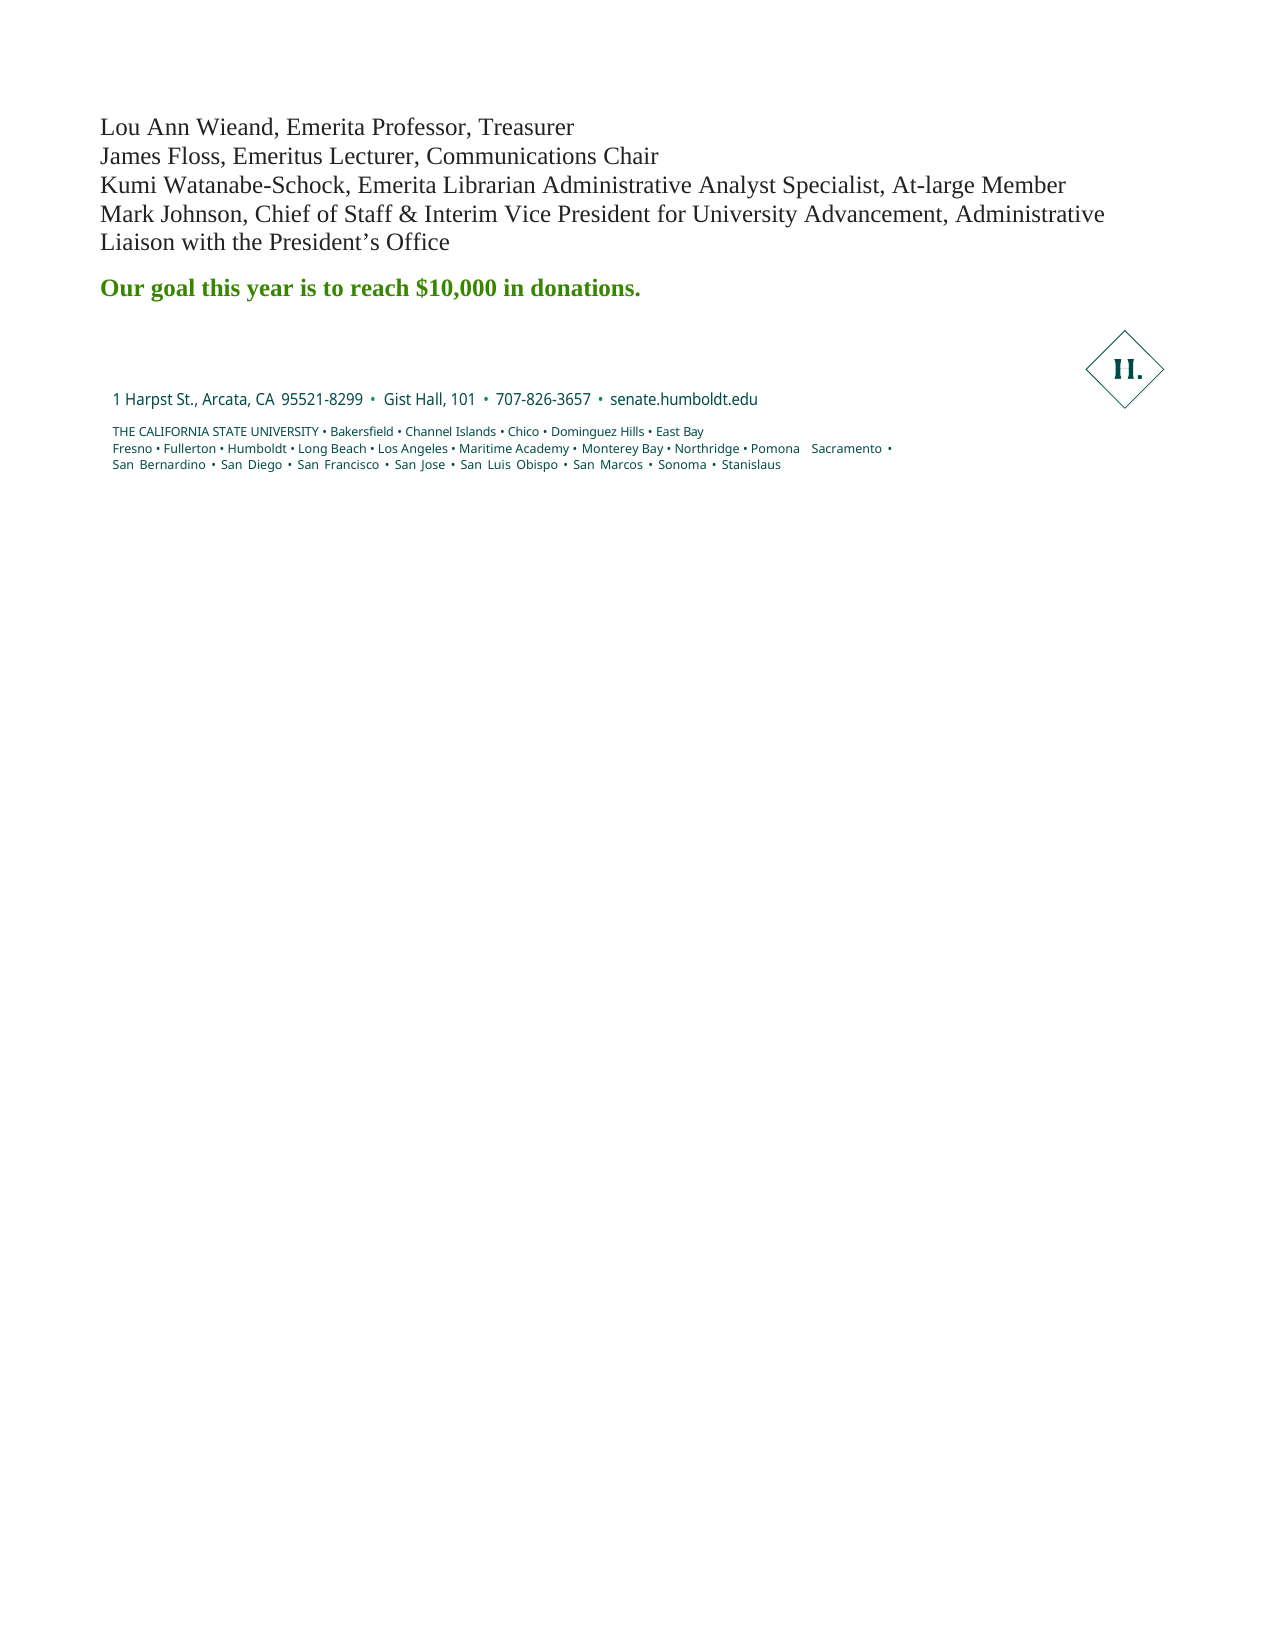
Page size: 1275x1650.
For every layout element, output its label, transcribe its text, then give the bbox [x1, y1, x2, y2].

text Our goal this year is to reach $10,000 in donations. [100, 273, 1175, 302]
picture [1114, 359, 1142, 379]
text THE CALIFORNIA STATE UNIVERSITY • Bakersfield • Channel Islands • Chico • Dominguez Hills • East Bay [112, 339, 1175, 440]
text Kumi Watanabe-Schock, Emerita Librarian Administrative Analyst Specialist, At-large Member [100, 170, 1175, 199]
text James Floss, Emeritus Lecturer, Communications Chair [100, 141, 1175, 170]
text Lou Ann Wieand, Emerita Professor, Treasurer [100, 112, 1175, 141]
text Fresno • Fullerton • Humboldt • Long Beach • Los Angeles • Maritime Academy • Monterey Bay • Northridge • Pomona Sacramento • San Bernardino • San Diego • San Francisco • San Jose • San Luis Obispo • San Marcos • Sonoma • Stanislaus [112, 440, 917, 473]
text Mark Johnson, Chief of Staff & Interim Vice President for University Advancement, Administrative Liaison with the President’s Office [100, 199, 1175, 256]
